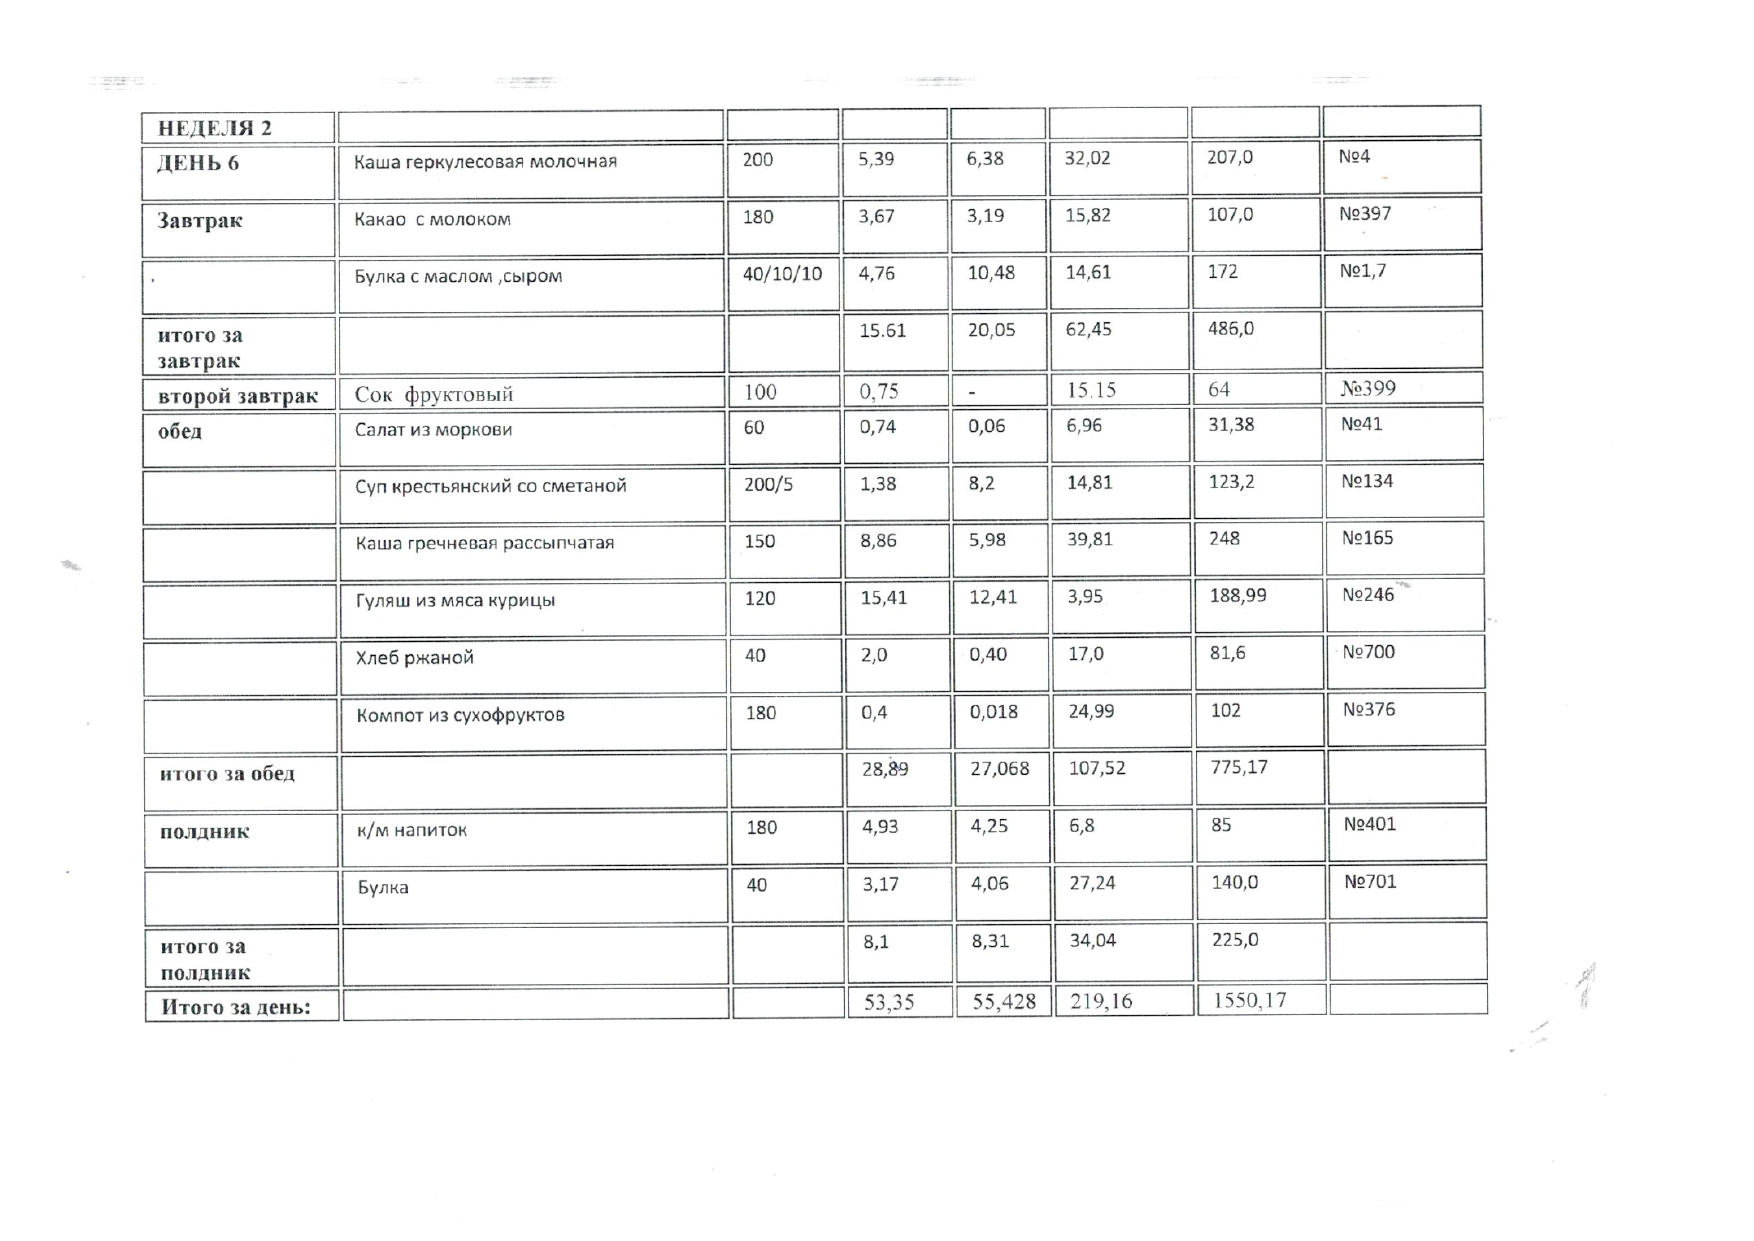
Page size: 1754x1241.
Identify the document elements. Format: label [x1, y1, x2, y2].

picture [33, 62, 1642, 1231]
